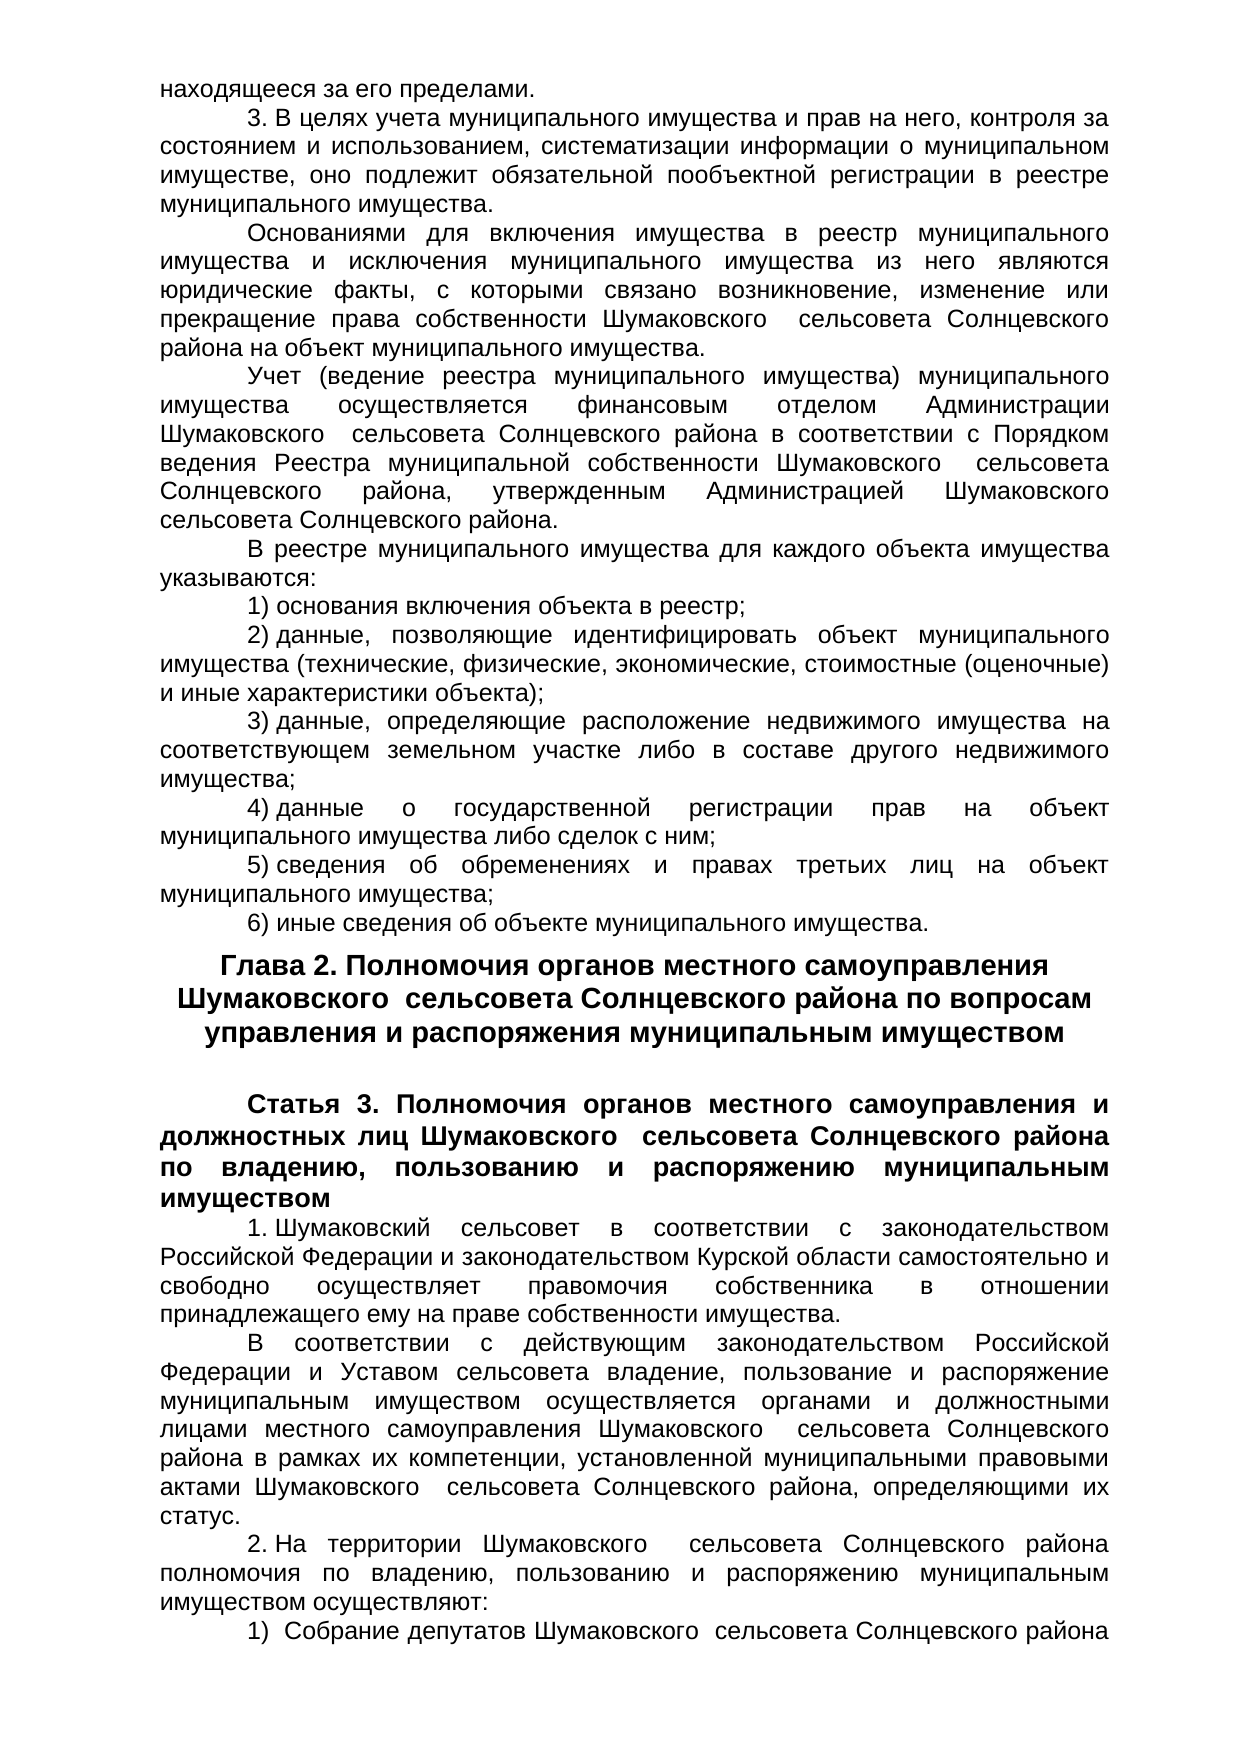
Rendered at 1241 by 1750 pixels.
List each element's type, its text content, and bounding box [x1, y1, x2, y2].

text 2) данные, позволяющие идентифицировать объект муниципального имущества (технические, физические, экономические, стоимостные (оценочные) и иные характеристики объекта); [159, 620, 1110, 706]
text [159, 74, 1110, 103]
text В реестре муниципального имущества для каждого объекта имущества указываются: [159, 534, 1110, 591]
text 1. Шумаковский сельсовет в соответствии с законодательством Российской Федерации и законодательством Курской области самостоятельно и свободно осуществляет правомочия собственника в отношении принадлежащего ему на праве собственности имущества. [159, 1213, 1110, 1328]
text 3) данные, определяющие расположение недвижимого имущества на соответствующем земельном участке либо в составе другого недвижимого имущества; [159, 706, 1110, 793]
text В соответствии с действующим законодательством Российской Федерации и Уставом сельсовета владение, пользование и распоряжение муниципальным имуществом осуществляется органами и должностными лицами местного самоуправления Шумаковского сельсовета Солнцевского района в рамках их компетенции, установленной муниципальными правовыми актами Шумаковского сельсовета Солнцевского района, определяющими их статус. [159, 1328, 1110, 1529]
text 4) данные о государственной регистрации прав на объект муниципального имущества либо сделок с ним; [159, 793, 1110, 850]
text 1) основания включения объекта в реестр; [159, 591, 1110, 620]
text 2. На территории Шумаковского сельсовета Солнцевского района полномочия по владению, пользованию и распоряжению муниципальным имуществом осуществляют: [159, 1529, 1110, 1616]
text Статья 3. Полномочия органов местного самоуправления и должностных лиц Шумаковского сельсовета Солнцевского района по владению, пользованию и распоряжению муниципальным имуществом [159, 1088, 1110, 1213]
text 6) иные сведения об объекте муниципального имущества. [159, 908, 1110, 936]
text Основаниями для включения имущества в реестр муниципального имущества и исключения муниципального имущества из него являются юридические факты, с которыми связано возникновение, изменение или прекращение права собственности Шумаковского сельсовета Солнцевского района на объект муниципального имущества. [159, 218, 1110, 361]
text 3. В целях учета муниципального имущества и прав на него, контроля за состоянием и использованием, систематизации информации о муниципальном имуществе, оно подлежит обязательной пообъектной регистрации в реестре муниципального имущества. [159, 103, 1110, 218]
subtitle Глава 2. Полномочия органов местного самоуправления Шумаковского сельсовета Солнцевского района по вопросам управления и распоряжения муниципальным имуществом [159, 948, 1110, 1048]
text Учет (ведение реестра муниципального имущества) муниципального имущества осуществляется финансовым отделом Администрации Шумаковского сельсовета Солнцевского района в соответствии с Порядком ведения Реестра муниципальной собственности Шумаковского сельсовета Солнцевского района, утвержденным Администрацией Шумаковского сельсовета Солнцевского района. [159, 361, 1110, 534]
text 5) сведения об обременениях и правах третьих лиц на объект муниципального имущества; [159, 850, 1110, 908]
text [159, 1616, 1110, 1644]
